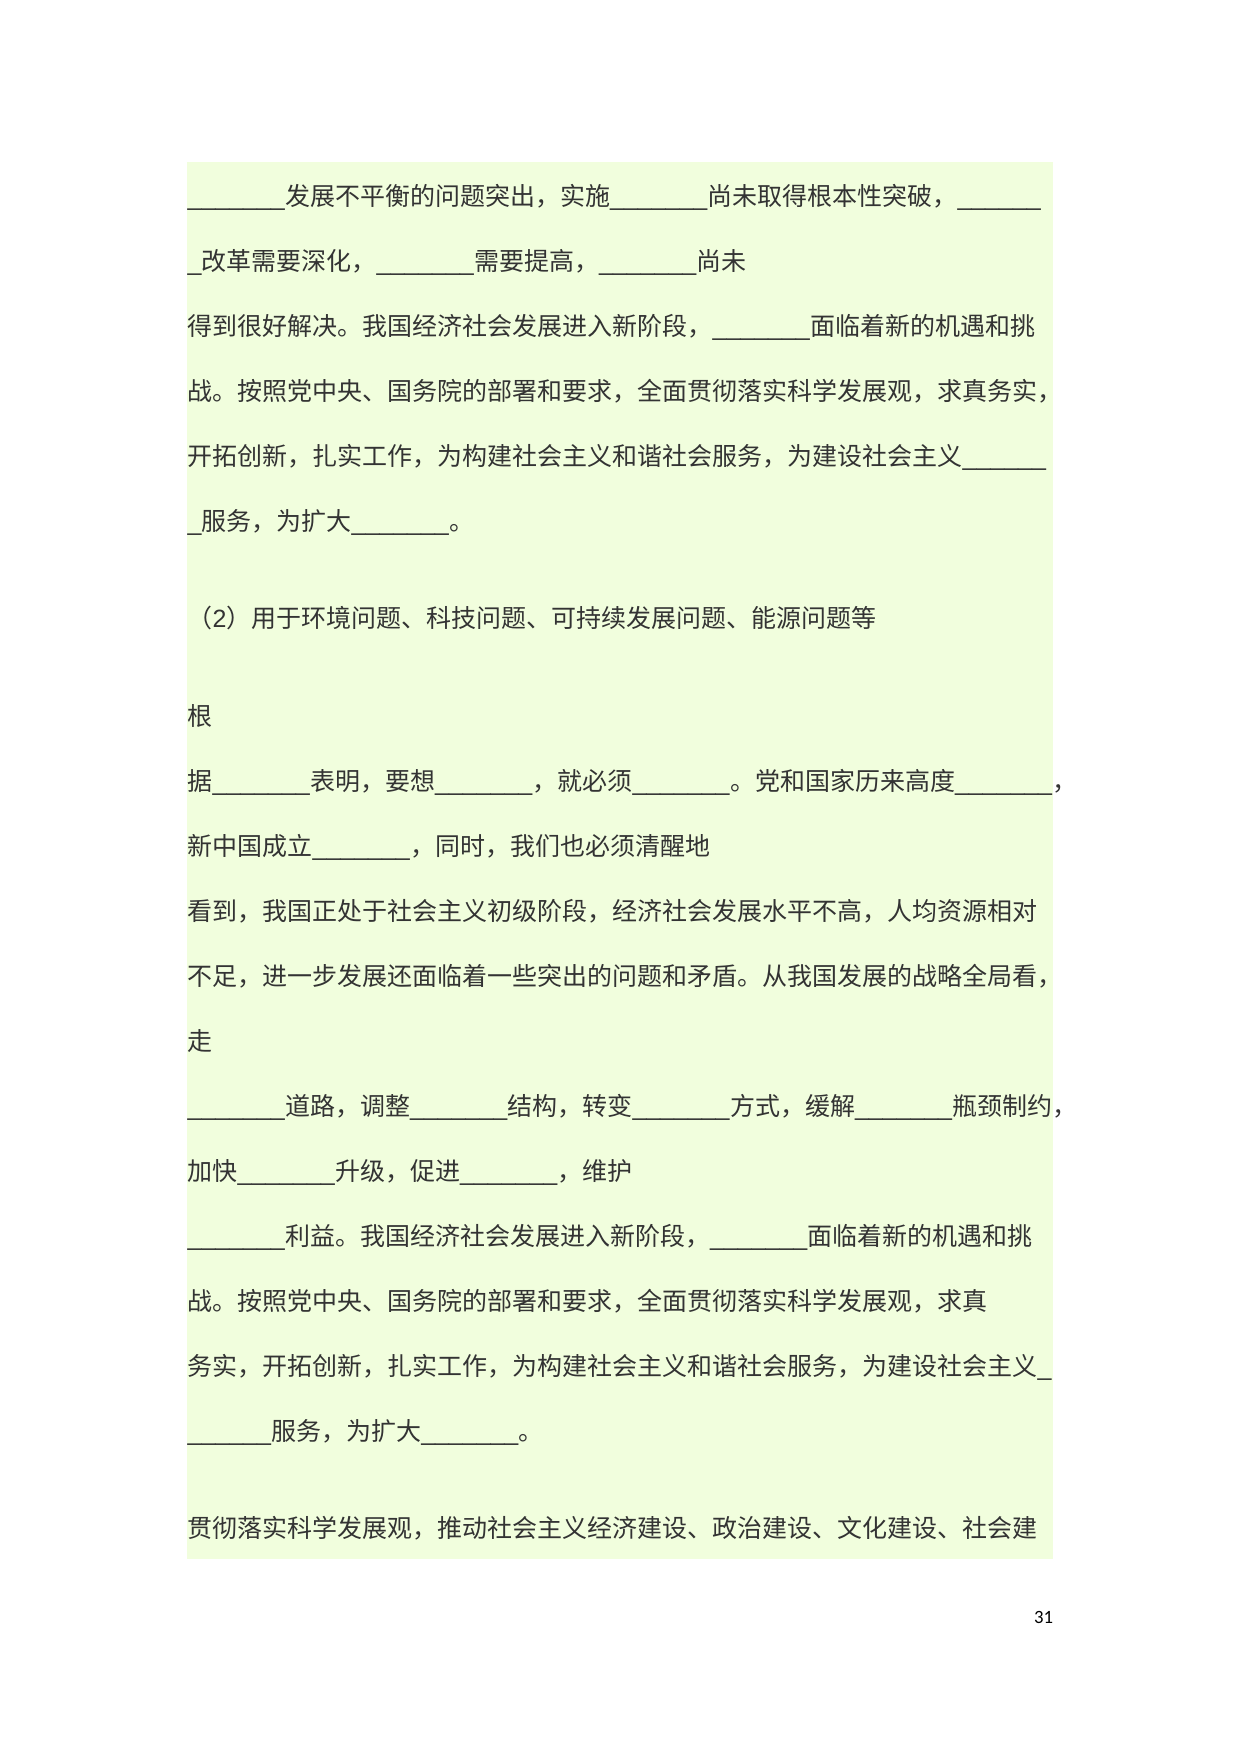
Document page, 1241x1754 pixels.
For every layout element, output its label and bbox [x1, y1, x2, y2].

text [187, 162, 1053, 1559]
